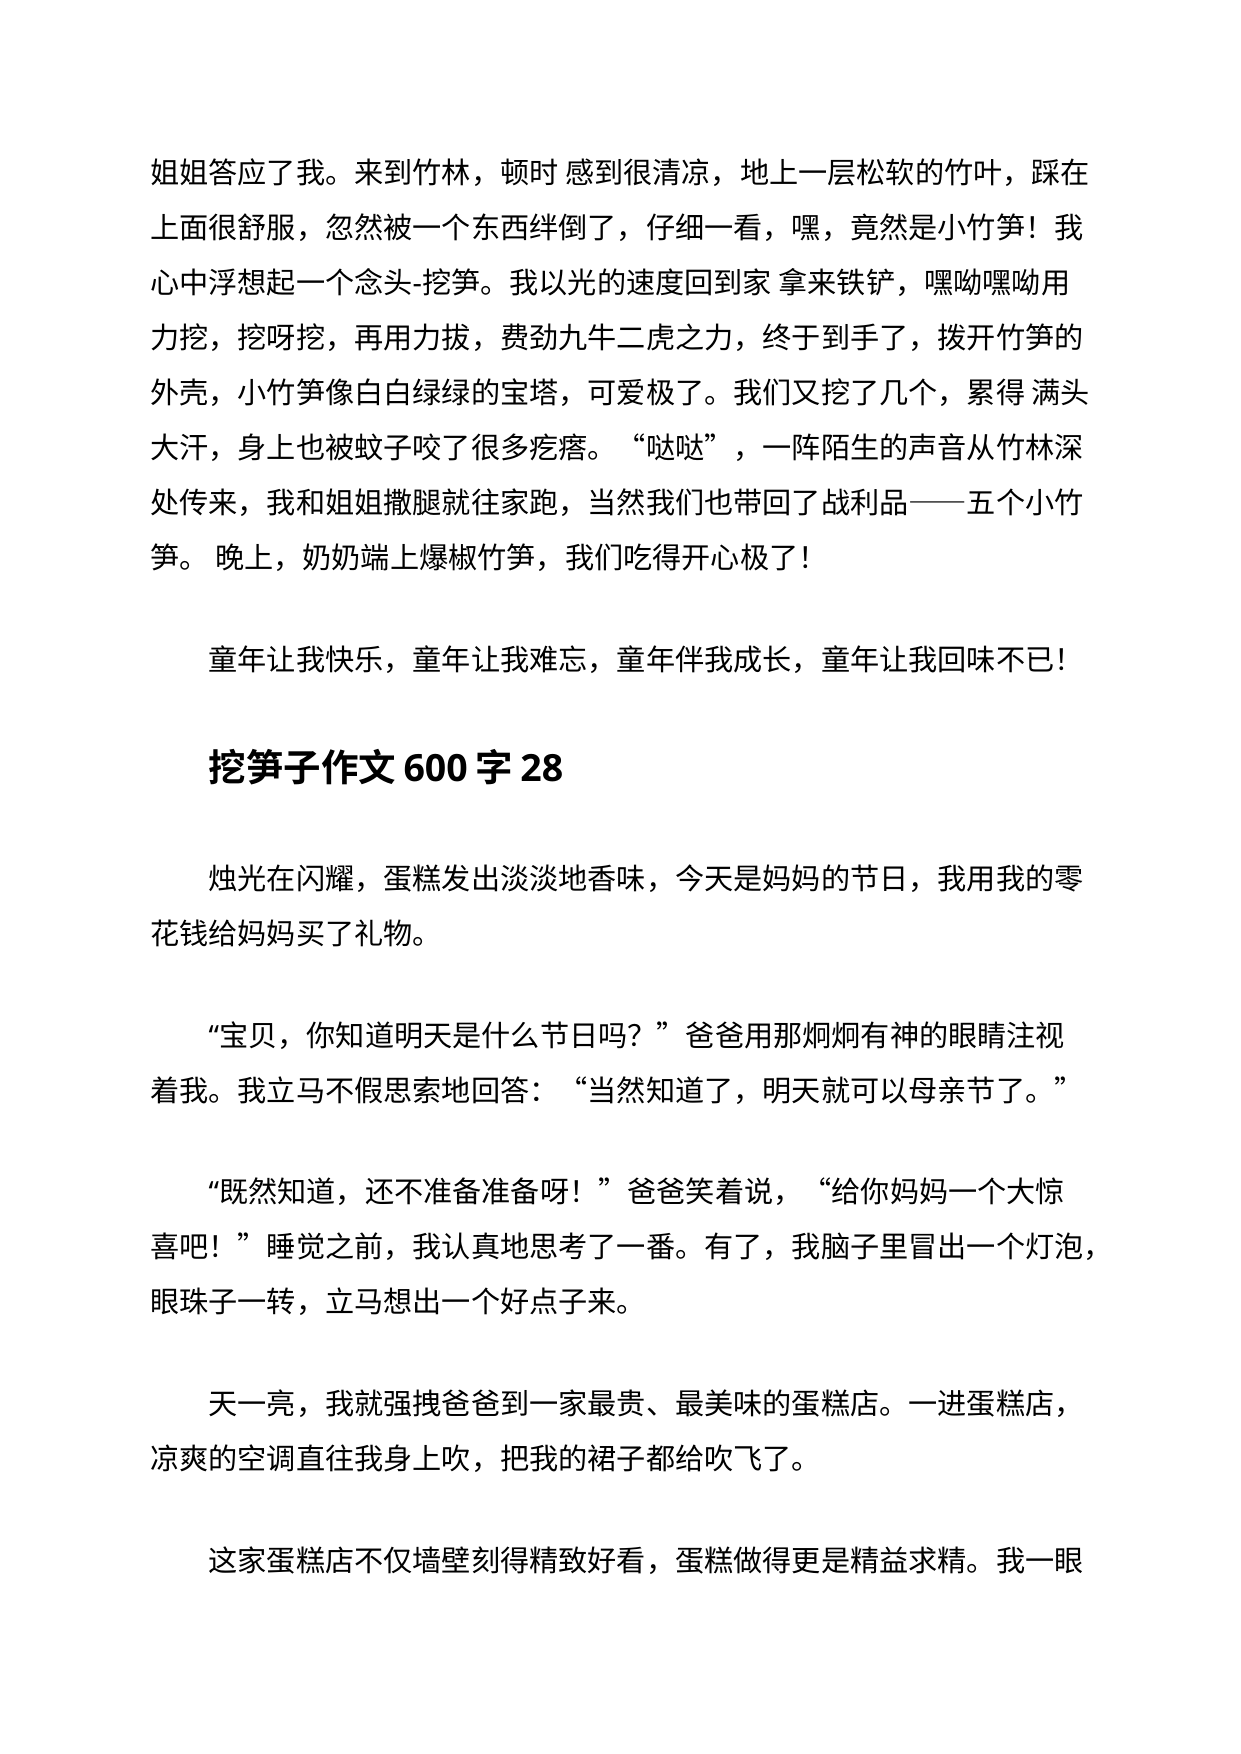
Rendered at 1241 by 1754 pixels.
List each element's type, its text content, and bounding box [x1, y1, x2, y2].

text “宝贝，你知道明天是什么节日吗？”爸爸用那炯炯有神的眼睛注视着我。我立马不假思索地回答：“当然知道了，明天就可以母亲节了。” [150, 1012, 1090, 1109]
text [150, 1537, 1090, 1579]
text 挖笋子作文600字28 [150, 738, 1090, 792]
text 童年让我快乐，童年让我难忘，童年伴我成长，童年让我回味不已！ [150, 636, 1090, 678]
text 天一亮，我就强拽爸爸到一家最贵、最美味的蛋糕店。一进蛋糕店，凉爽的空调直往我身上吹，把我的裙子都给吹飞了。 [150, 1381, 1090, 1478]
text 烛光在闪耀，蛋糕发出淡淡地香味，今天是妈妈的节日，我用我的零花钱给妈妈买了礼物。 [150, 856, 1090, 953]
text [150, 150, 1090, 577]
text “既然知道，还不准备准备呀！”爸爸笑着说，“给你妈妈一个大惊喜吧！”睡觉之前，我认真地思考了一番。有了，我脑子里冒出一个灯泡，眼珠子一转，立马想出一个好点子来。 [150, 1169, 1090, 1321]
